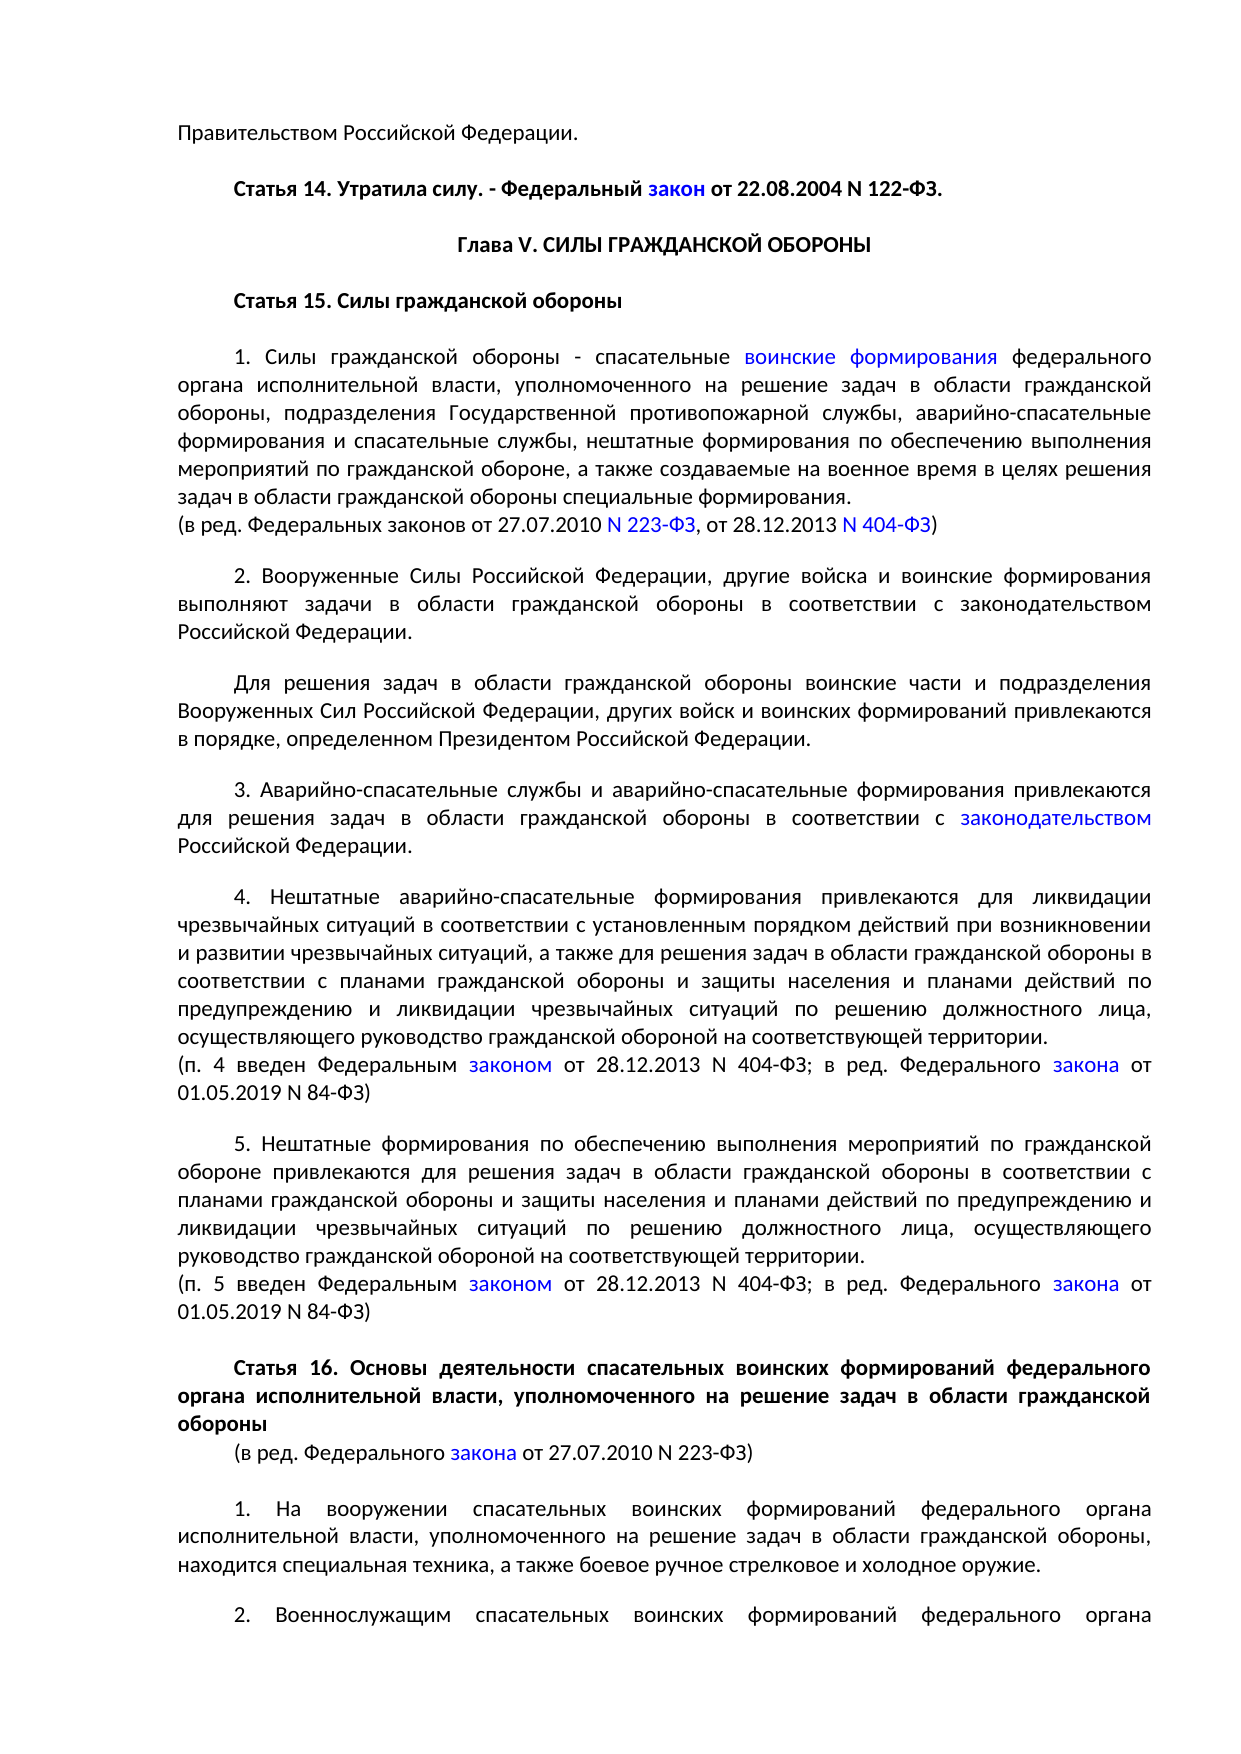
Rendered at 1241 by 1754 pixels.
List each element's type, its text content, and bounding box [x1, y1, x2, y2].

title Статья 14. Утратила силу. - Федеральный закон от 22.08.2004 N 122-ФЗ. [177, 174, 1152, 202]
text 1. На вооружении спасательных воинских формирований федерального органа исполнительной власти, уполномоченного на решение задач в области гражданской обороны, находится специальная техника, а также боевое ручное стрелковое и холодное оружие. [177, 1494, 1152, 1578]
text (в ред. Федеральных законов от 27.07.2010 N 223-ФЗ, от 28.12.2013 N 404-ФЗ) [177, 510, 1152, 538]
text 2. Вооруженные Силы Российской Федерации, другие войска и воинские формирования выполняют задачи в области гражданской обороны в соответствии с законодательством Российской Федерации. [177, 561, 1152, 645]
text (в ред. Федерального закона от 27.07.2010 N 223-ФЗ) [177, 1438, 1152, 1466]
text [177, 1601, 1152, 1629]
text 5. Нештатные формирования по обеспечению выполнения мероприятий по гражданской обороне привлекаются для решения задач в области гражданской обороны в соответствии с планами гражданской обороны и защиты населения и планами действий по предупреждению и ликвидации чрезвычайных ситуаций по решению должностного лица, осуществляющего руководство гражданской обороной на соответствующей территории. [177, 1129, 1152, 1269]
text 1. Силы гражданской обороны - спасательные воинские формирования федерального органа исполнительной власти, уполномоченного на решение задач в области гражданской обороны, подразделения Государственной противопожарной службы, аварийно-спасательные формирования и спасательные службы, нештатные формирования по обеспечению выполнения мероприятий по гражданской обороне, а также создаваемые на военное время в целях решения задач в области гражданской обороны специальные формирования. [177, 342, 1152, 510]
title Статья 16. Основы деятельности спасательных воинских формирований федерального органа исполнительной власти, уполномоченного на решение задач в области гражданской обороны [177, 1353, 1152, 1438]
text 3. Аварийно-спасательные службы и аварийно-спасательные формирования привлекаются для решения задач в области гражданской обороны в соответствии с законодательством Российской Федерации. [177, 775, 1152, 859]
text 4. Нештатные аварийно-спасательные формирования привлекаются для ликвидации чрезвычайных ситуаций в соответствии с установленным порядком действий при возникновении и развитии чрезвычайных ситуаций, а также для решения задач в области гражданской обороны в соответствии с планами гражданской обороны и защиты населения и планами действий по предупреждению и ликвидации чрезвычайных ситуаций по решению должностного лица, осуществляющего руководство гражданской обороной на соответствующей территории. [177, 882, 1152, 1050]
text (п. 4 введен Федеральным законом от 28.12.2013 N 404-ФЗ; в ред. Федерального закона от 01.05.2019 N 84-ФЗ) [177, 1050, 1152, 1106]
title Статья 15. Силы гражданской обороны [177, 286, 1152, 314]
text Для решения задач в области гражданской обороны воинские части и подразделения Вооруженных Сил Российской Федерации, других войск и воинских формирований привлекаются в порядке, определенном Президентом Российской Федерации. [177, 668, 1152, 752]
text (п. 5 введен Федеральным законом от 28.12.2013 N 404-ФЗ; в ред. Федерального закона от 01.05.2019 N 84-ФЗ) [177, 1269, 1152, 1326]
title Глава V. СИЛЫ ГРАЖДАНСКОЙ ОБОРОНЫ [177, 230, 1152, 258]
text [177, 118, 1152, 146]
